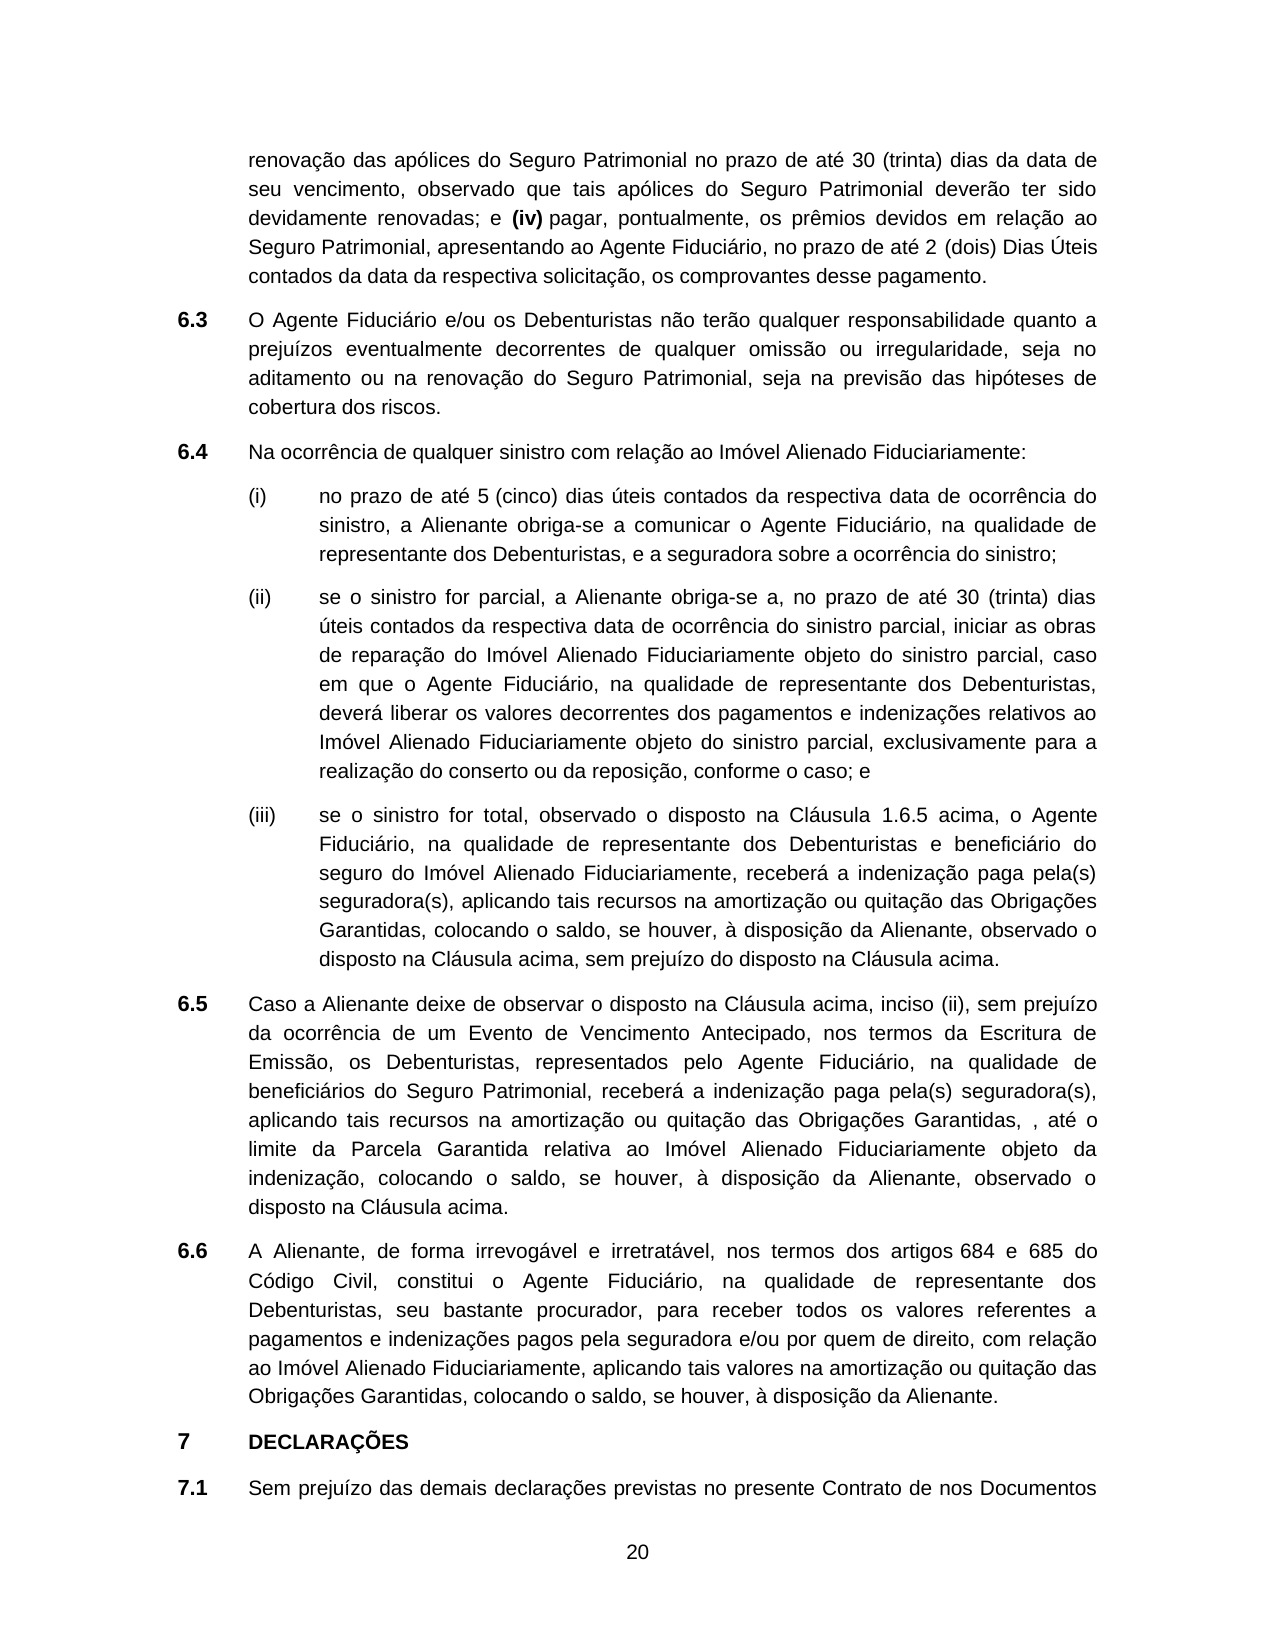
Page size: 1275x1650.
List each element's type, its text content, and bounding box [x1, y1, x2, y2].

text Na ocorrência de qualquer sinistro com relação ao Imóvel Alienado Fiduciariamente: [177, 439, 1098, 464]
text se o sinistro for total, observado o disposto na Cláusula 1.6.5 acima, o Agente Fiduciário, na qualidade de representante dos Debenturistas e beneficiário do seguro do Imóvel Alienado Fiduciariamente, receberá a indenização paga pela(s) seguradora(s), aplicando tais recursos na amortização ou quitação das Obrigações Garantidas, colocando o saldo, se houver, à disposição da Alienante, observado o disposto na Cláusula 4.13 acima, sem prejuízo do disposto na Cláusula 3.3 acima. [248, 802, 1098, 971]
text A Alienante, de forma irrevogável e irretratável, nos termos dos artigos 684 e 685 do Código Civil, constitui o Agente Fiduciário, na qualidade de representante dos Debenturistas, seu bastante procurador, para receber todos os valores referentes a pagamentos e indenizações pagos pela seguradora e/ou por quem de direito, com relação ao Imóvel Alienado Fiduciariamente, aplicando tais valores na amortização ou quitação das Obrigações Garantidas, colocando o saldo, se houver, à disposição da Alienante. [177, 1238, 1098, 1408]
text se o sinistro for parcial, a Alienante obriga-se a, no prazo de até 30 (trinta) dias úteis contados da respectiva data de ocorrência do sinistro parcial, iniciar as obras de reparação do Imóvel Alienado Fiduciariamente objeto do sinistro parcial, caso em que o Agente Fiduciário, na qualidade de representante dos Debenturistas, deverá liberar os valores decorrentes dos pagamentos e indenizações relativos ao Imóvel Alienado Fiduciariamente objeto do sinistro parcial, exclusivamente para a realização do conserto ou da reposição, conforme o caso; e [248, 585, 1098, 783]
text Caso a Alienante deixe de observar o disposto na Cláusula 6.4 acima, inciso (ii), sem prejuízo da ocorrência de um Evento de Vencimento Antecipado, nos termos da Escritura de Emissão, os Debenturistas, representados pelo Agente Fiduciário, na qualidade de beneficiários do Seguro Patrimonial, receberá a indenização paga pela(s) seguradora(s), aplicando tais recursos na amortização ou quitação das Obrigações Garantidas, , até o limite da Parcela Garantida relativa ao Imóvel Alienado Fiduciariamente objeto da indenização, colocando o saldo, se houver, à disposição da Alienante, observado o disposto na Cláusula 4.13 acima. [177, 991, 1098, 1219]
text DECLARAÇÕES [177, 1428, 1098, 1454]
text no prazo de até 5 (cinco) dias úteis contados da respectiva data de ocorrência do sinistro, a Alienante obriga-se a comunicar o Agente Fiduciário, na qualidade de representante dos Debenturistas, e a seguradora sobre a ocorrência do sinistro; [248, 484, 1098, 566]
text O Agente Fiduciário e/ou os Debenturistas não terão qualquer responsabilidade quanto a prejuízos eventualmente decorrentes de qualquer omissão ou irregularidade, seja no aditamento ou na renovação do Seguro Patrimonial, seja na previsão das hipóteses de cobertura dos riscos. [177, 307, 1098, 419]
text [177, 148, 1098, 287]
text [177, 1474, 1098, 1499]
